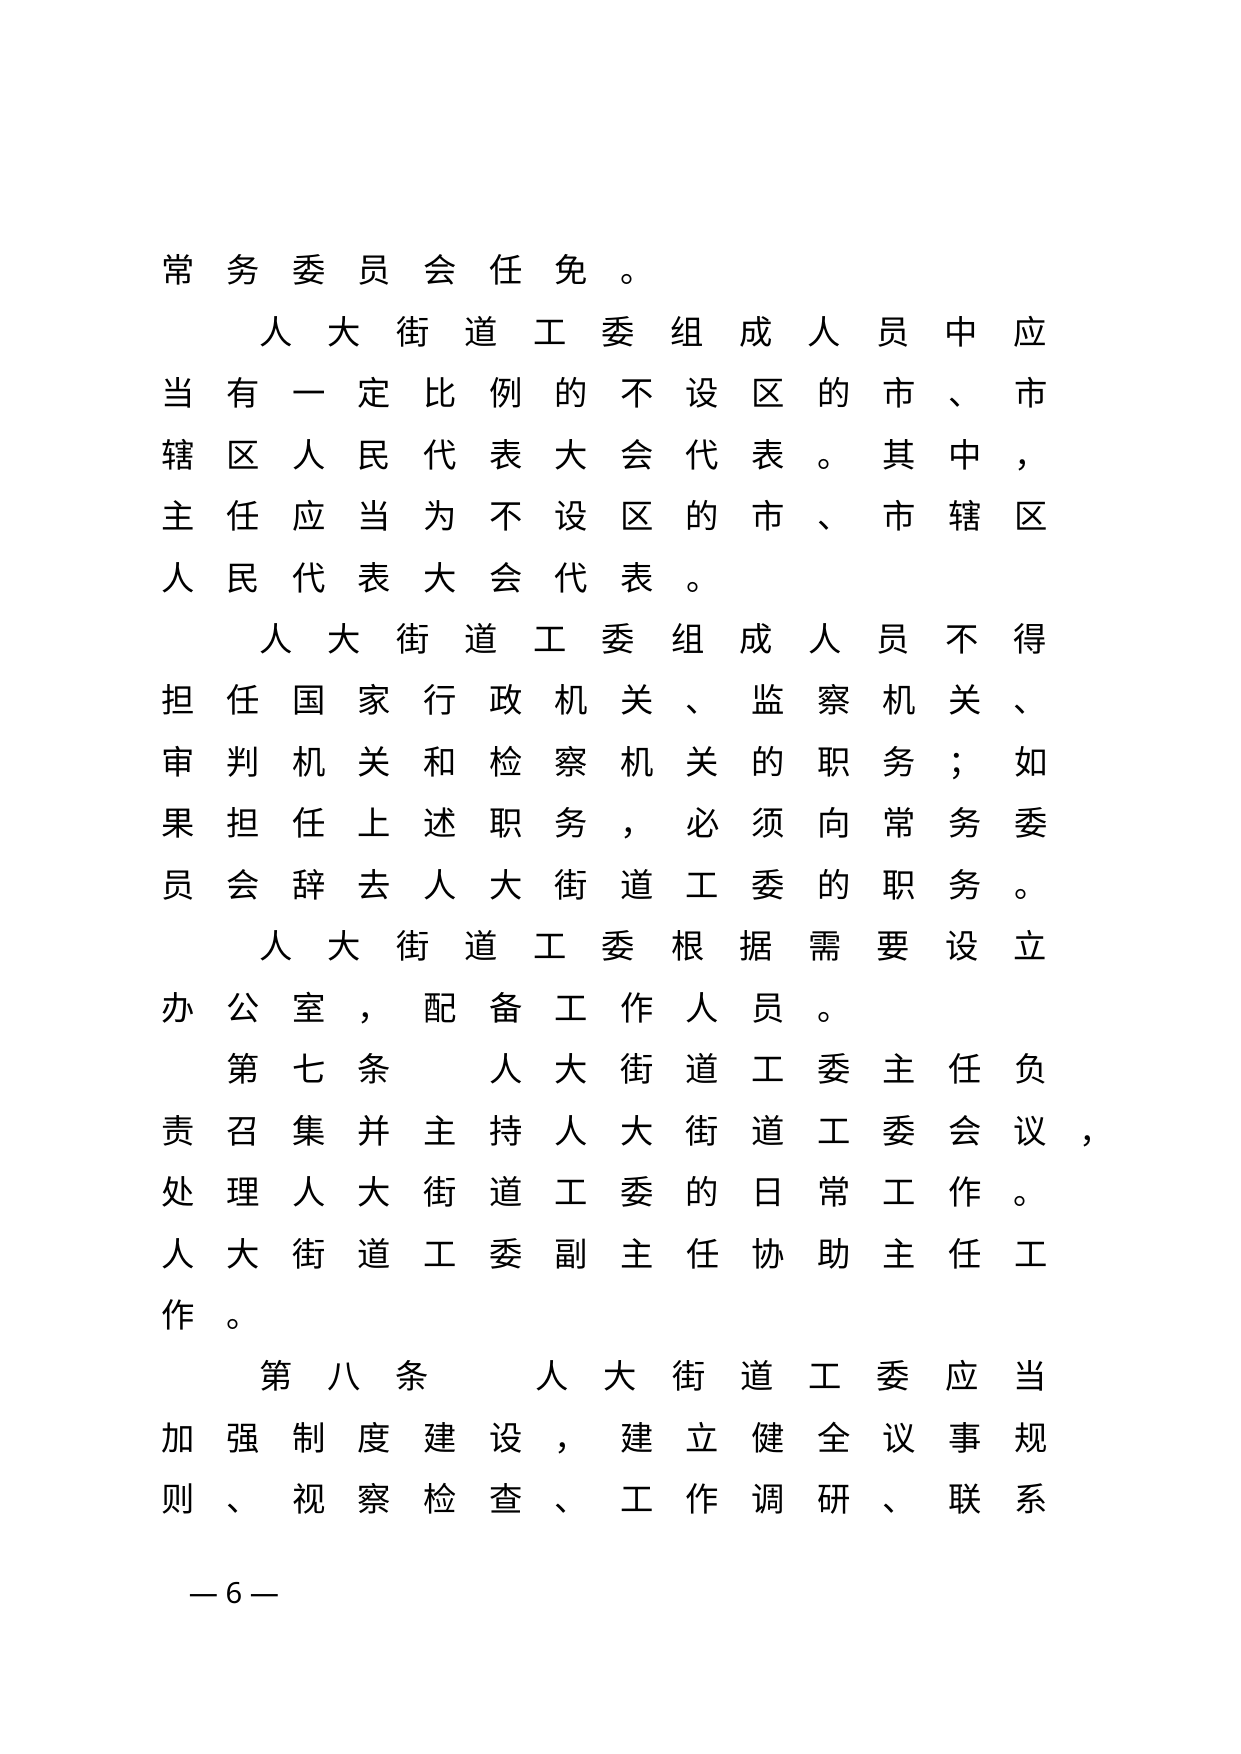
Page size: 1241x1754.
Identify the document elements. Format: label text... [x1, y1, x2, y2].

text 人大街道工委组成人员不得担任国家行政机关、监察机关、审判机关和检察机关的职务；如果担任上述职务，必须向常务委员会辞去人大街道工委的职务。 [161, 606, 1079, 913]
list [161, 237, 1079, 299]
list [161, 1344, 1079, 1528]
text 人大街道工委根据需要设立办公室，配备工作人员。 [161, 913, 1079, 1036]
text 人大街道工委组成人员中应当有一定比例的不设区的市、市辖区人民代表大会代表。其中，主任应当为不设区的市、市辖区人民代表大会代表。 [161, 299, 1079, 606]
text 第七条 人大街道工委主任负责召集并主持人大街道工委会议，处理人大街道工委的日常工作。人大街道工委副主任协助主任工作。 [161, 1036, 1079, 1344]
